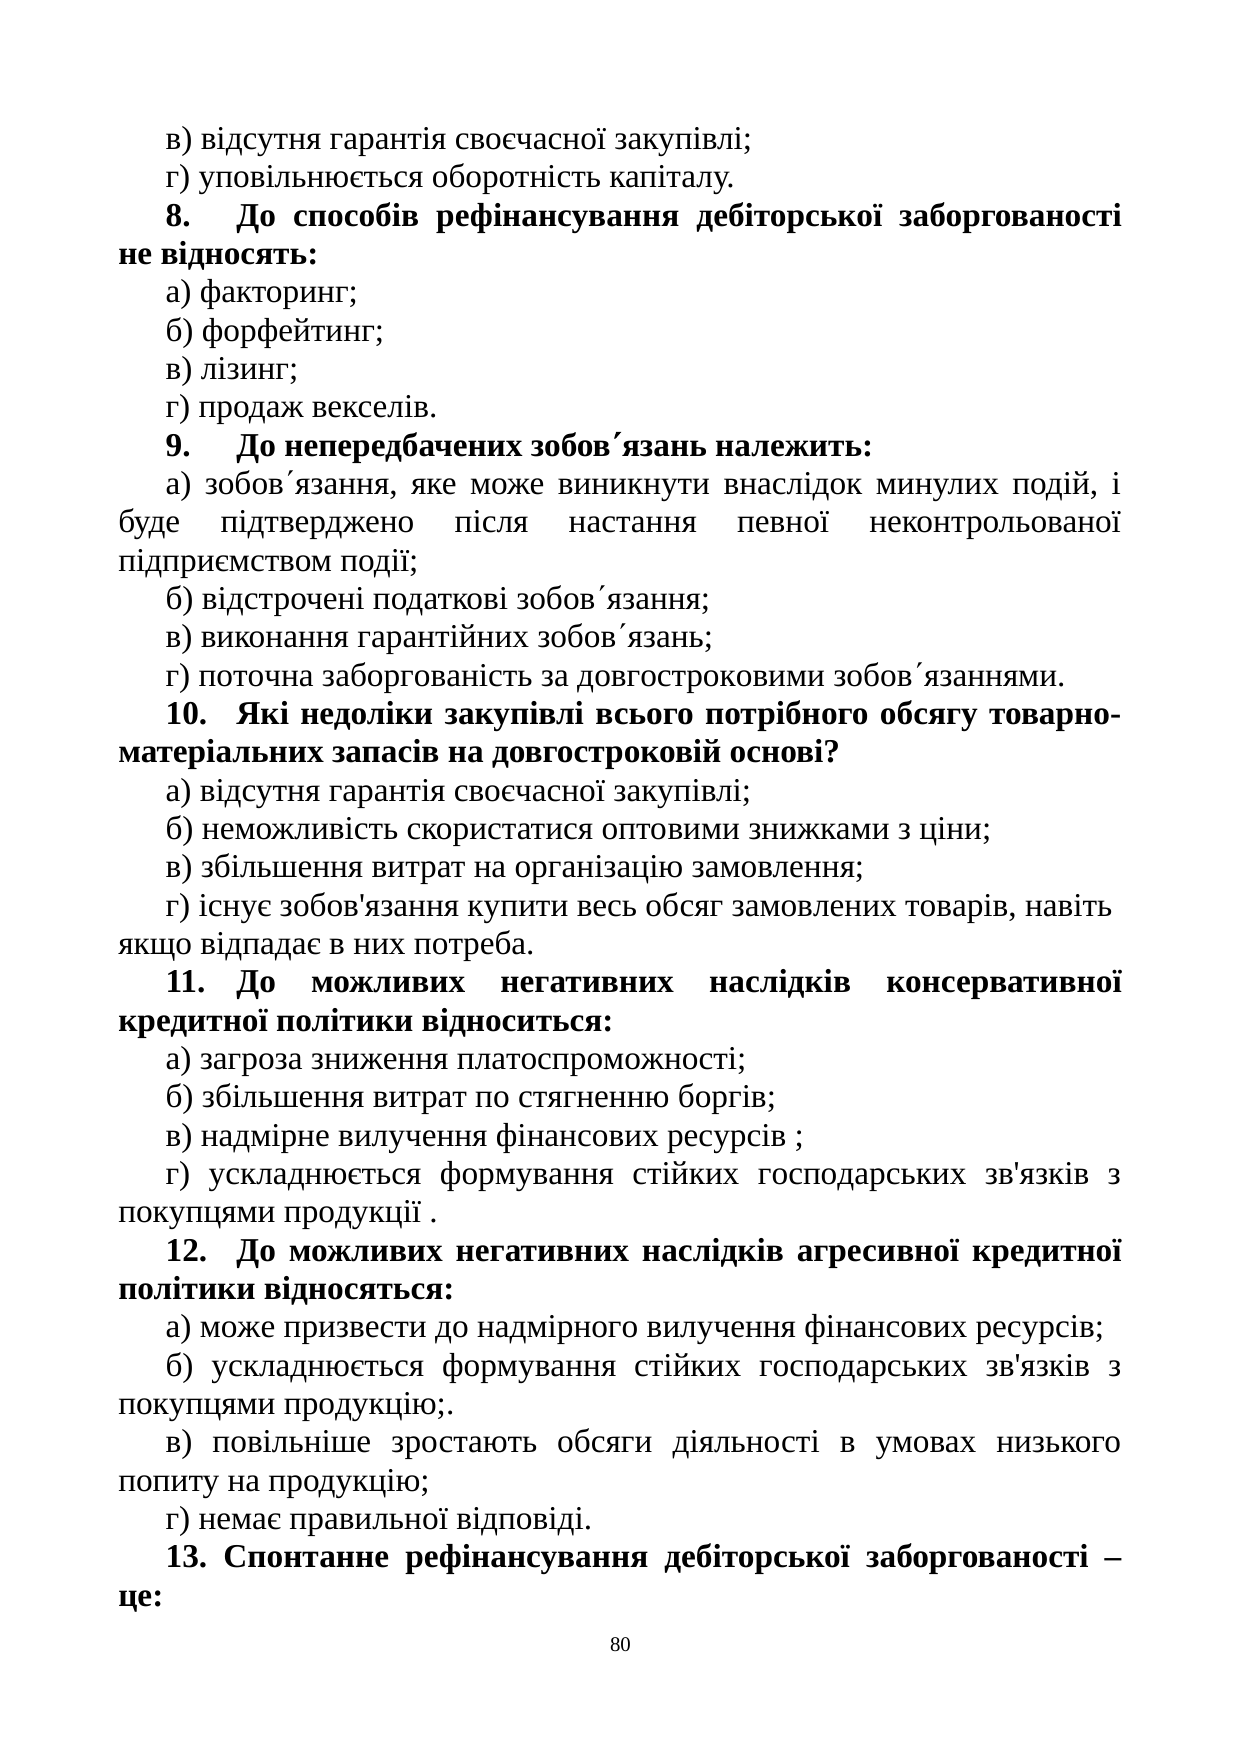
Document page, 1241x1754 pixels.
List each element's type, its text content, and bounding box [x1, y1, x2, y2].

title б) відстрочені податкові зобовязання; [118, 578, 1122, 616]
title До можливих негативних наслідків агресивної кредитної політики відносяться: [118, 1230, 1122, 1306]
text в) надмірне вилучення фінансових ресурсів ; [118, 1115, 1122, 1153]
title До можливих негативних наслідків консервативної кредитної політики відноситься: [118, 961, 1122, 1038]
title г) уповільнюється оборотність капіталу. [118, 156, 1122, 195]
text б) ускладнюється формування стійких господарських зв'язків з покупцями продукцію;. [118, 1345, 1122, 1421]
title а) відсутня гарантія своєчасної закупівлі; [118, 770, 1122, 808]
title Які недоліки закупівлі всього потрібного обсягу товарно-матеріальних запасів на довгостроковій основі? [118, 693, 1122, 770]
title 13. Спонтанне рефінансування дебіторської заборгованості – це: [118, 1536, 1122, 1613]
title в) відсутня гарантія своєчасної закупівлі; [118, 118, 1122, 156]
title а) факторинг; [118, 271, 1122, 310]
title г) продаж векселів. [118, 386, 1122, 425]
text г) існує зобов'язання купити весь обсяг замовлених товарів, навіть якщо відпадає в них потреба. [118, 885, 1122, 961]
title в) збільшення витрат на організацію замовлення; [118, 846, 1122, 885]
text а) загроза зниження платоспроможності; [118, 1038, 1122, 1076]
title в) виконання гарантійних зобовязань; [118, 616, 1122, 655]
title в) повільніше зростають обсяги діяльності в умовах низького попиту на продукцію; [118, 1421, 1122, 1498]
title До способів рефінансування дебіторської заборгованості не відносять: [118, 195, 1122, 271]
text б) збільшення витрат по стягненню боргів; [118, 1076, 1122, 1115]
title До непередбачених зобовязань належить: [118, 425, 1122, 463]
title а) зобовязання, яке може виникнути внаслідок минулих подій, і буде підтверджено після настання певної неконтрольованої підприємством події; [118, 463, 1122, 578]
title б) форфейтинг; [118, 310, 1122, 348]
text г) ускладнюється формування стійких господарських зв'язків з покупцями продукції . [118, 1153, 1122, 1230]
text г) поточна заборгованість за довгостроковими зобовязаннями. [118, 655, 1122, 693]
title в) лізинг; [118, 348, 1122, 386]
title г) немає правильної відповіді. [118, 1498, 1122, 1536]
text а) може призвести до надмірного вилучення фінансових ресурсів; [118, 1306, 1122, 1345]
title б) неможливість скористатися оптовими знижками з ціни; [118, 808, 1122, 846]
